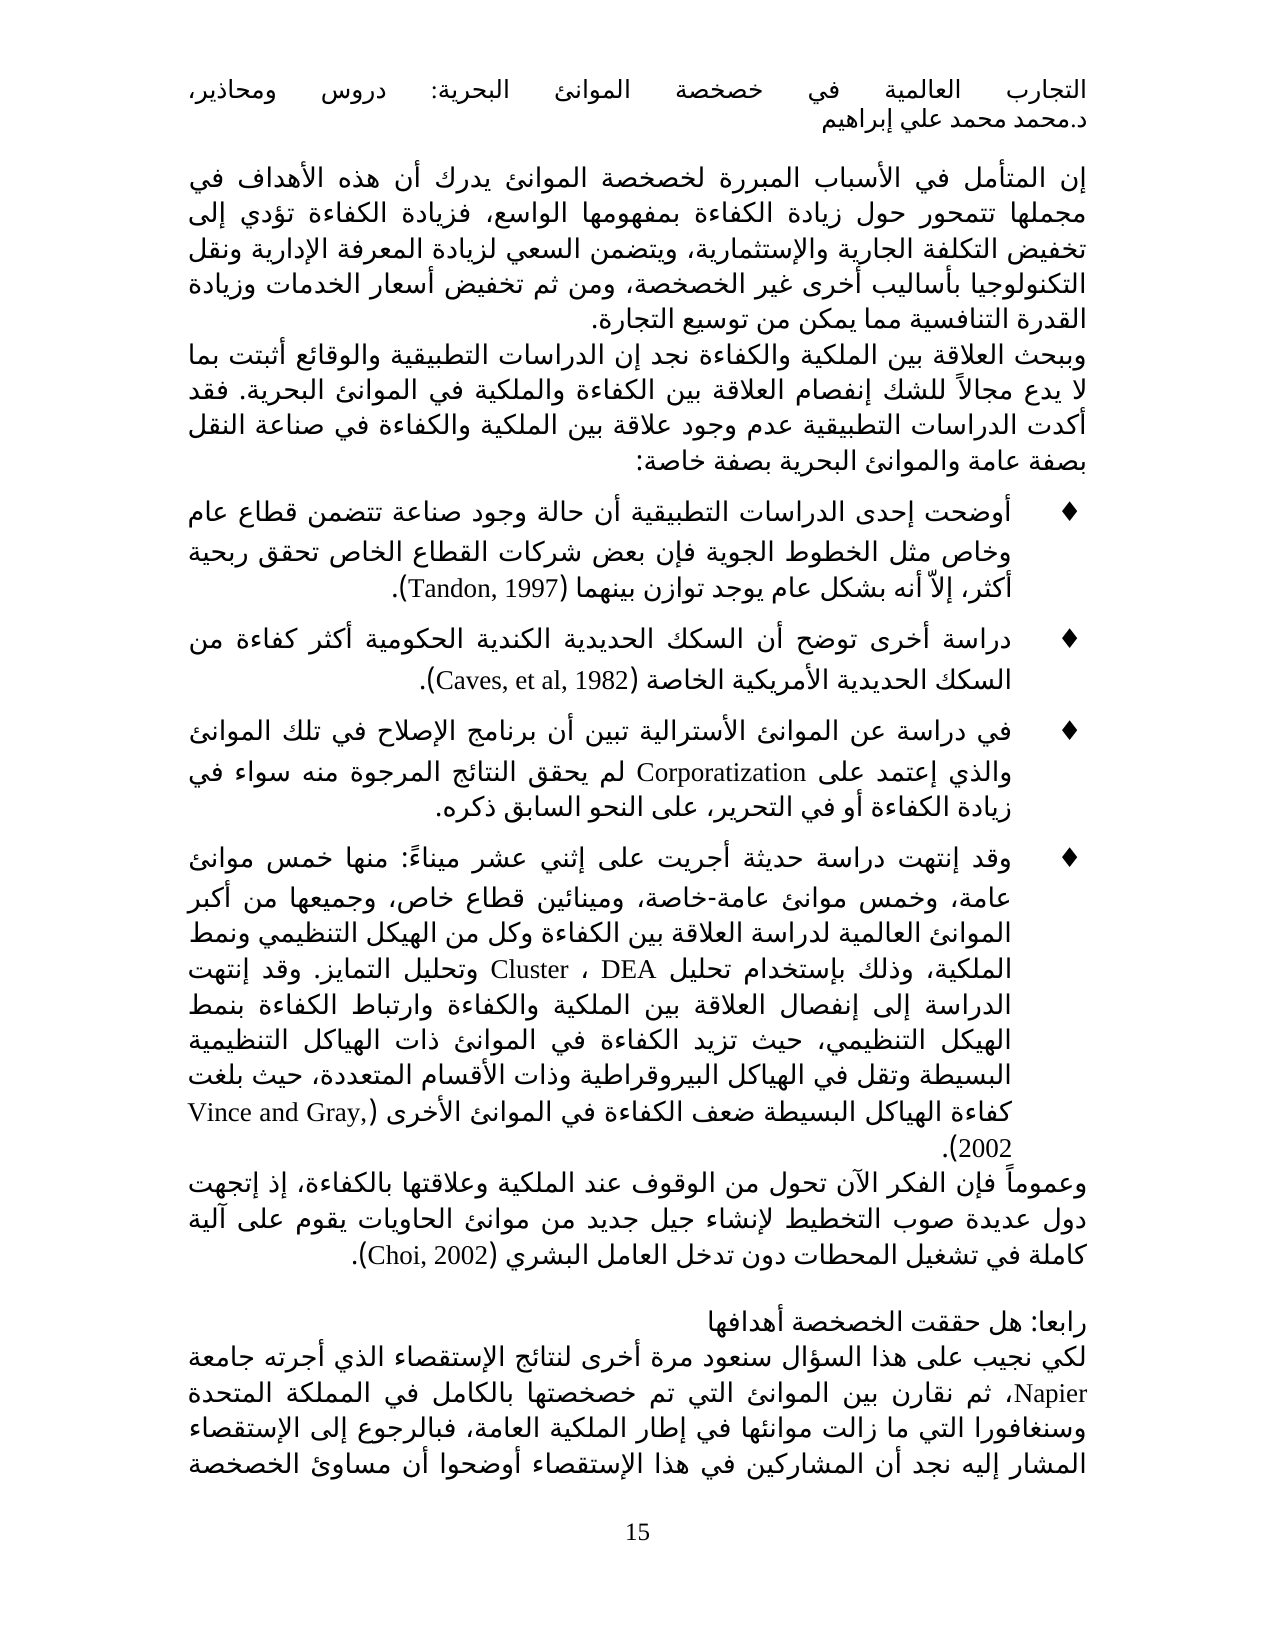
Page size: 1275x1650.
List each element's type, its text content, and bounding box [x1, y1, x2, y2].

text رابعا: هل حققت الخصخصة أهدافها [187, 1307, 1087, 1342]
text وببحث العلاقة بين الملكية والكفاءة نجد إن الدراسات التطبيقية والوقائع أثبتت بما لا يدع مجالاً للشك إنفصام العلاقة بين الكفاءة والملكية في الموانئ البحرية. فقد أكدت الدراسات التطبيقية عدم وجود علاقة بين الملكية والكفاءة في صناعة النقل بصفة عامة والموانئ البحرية بصفة خاصة: [187, 340, 1087, 481]
list في دراسة عن الموانئ الأسترالية تبين أن برنامج الإصلاح في تلك الموانئ والذي إعتمد على Corporatization لم يحقق النتائج المرجوة منه سواء في زيادة الكفاءة أو في التحرير، على النحو السابق ذكره. [187, 700, 1057, 827]
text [187, 1342, 1087, 1484]
text وعموماً فإن الفكر الآن تحول من الوقوف عند الملكية وعلاقتها بالكفاءة، إذ إتجهت دول عديدة صوب التخطيط لإنشاء جيل جديد من موانئ الحاويات يقوم على آلية كاملة في تشغيل المحطات دون تدخل العامل البشري (Choi, 2002). [187, 1168, 1087, 1276]
list أوضحت إحدى الدراسات التطبيقية أن حالة وجود صناعة تتضمن قطاع عام وخاص مثل الخطوط الجوية فإن بعض شركات القطاع الخاص تحقق ربحية أكثر، إلاّ أنه بشكل عام يوجد توازن بينهما (Tandon, 1997). [187, 481, 1057, 608]
list وقد إنتهت دراسة حديثة أجريت على إثني عشر ميناءً: منها خمس موانئ عامة، وخمس موانئ عامة-خاصة، ومينائين قطاع خاص، وجميعها من أكبر الموانئ العالمية لدراسة العلاقة بين الكفاءة وكل من الهيكل التنظيمي ونمط الملكية، وذلك بإستخدام تحليل Cluster ، DEA وتحليل التمايز. وقد إنتهت الدراسة إلى إنفصال العلاقة بين الملكية والكفاءة وارتباط الكفاءة بنمط الهيكل التنظيمي، حيث تزيد الكفاءة في الموانئ ذات الهياكل التنظيمية البسيطة وتقل في الهياكل البيروقراطية وذات الأقسام المتعددة، حيث بلغت كفاءة الهياكل البسيطة ضعف الكفاءة في الموانئ الأخرى (Vince and Gray, 2002). [187, 827, 1057, 1168]
list دراسة أخرى توضح أن السكك الحديدية الكندية الحكومية أكثر كفاءة من السكك الحديدية الأمريكية الخاصة (Caves, et al, 1982). [187, 608, 1057, 700]
text إن المتأمل في الأسباب المبررة لخصخصة الموانئ يدرك أن هذه الأهداف في مجملها تتمحور حول زيادة الكفاءة بمفهومها الواسع، فزيادة الكفاءة تؤدي إلى تخفيض التكلفة الجارية والإستثمارية، ويتضمن السعي لزيادة المعرفة الإدارية ونقل التكنولوجيا بأساليب أخرى غير الخصخصة، ومن ثم تخفيض أسعار الخدمات وزيادة القدرة التنافسية مما يمكن من توسيع التجارة. [187, 163, 1087, 340]
